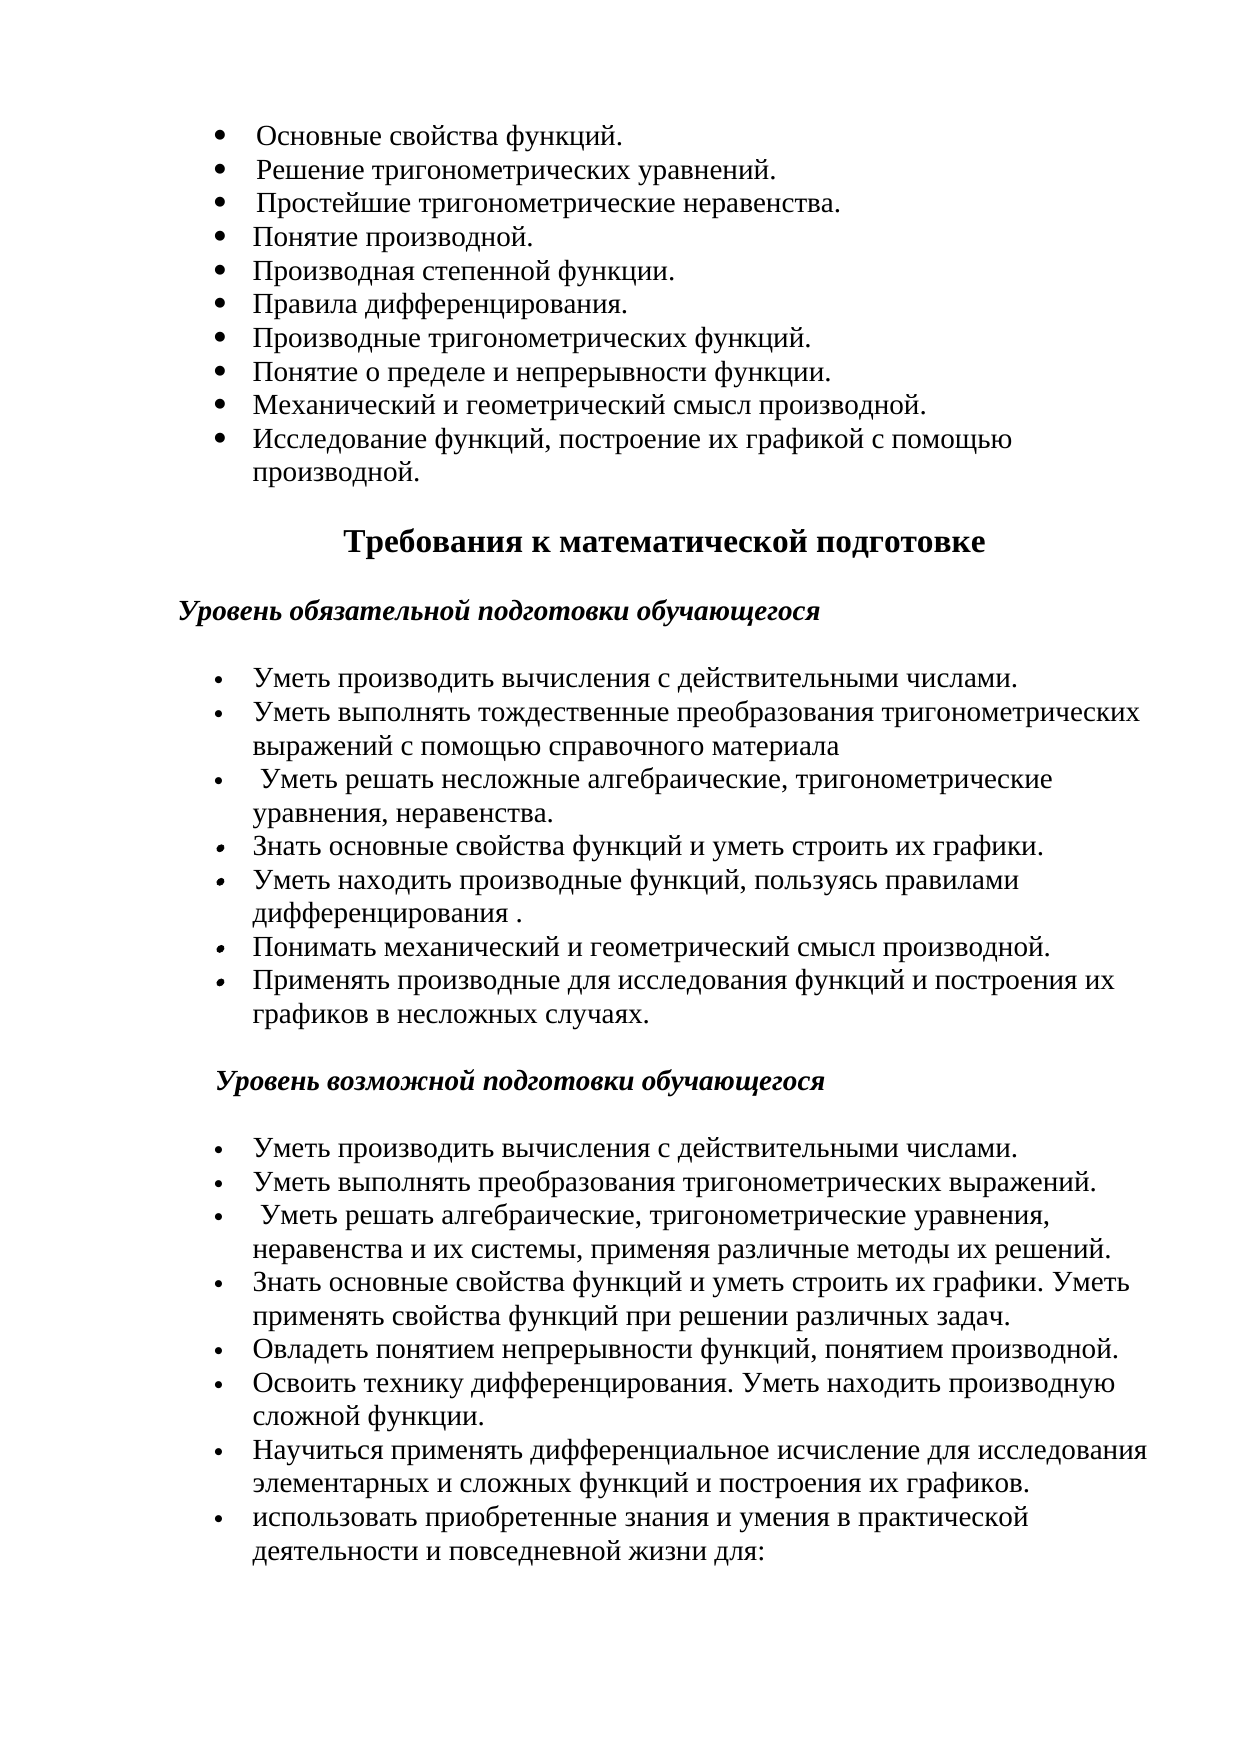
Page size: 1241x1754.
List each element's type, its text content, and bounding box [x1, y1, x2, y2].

list Уметь находить производные функций, пользуясь правилами дифференцирования . [215, 862, 1152, 929]
text  Простейшие тригонометрические неравенства. [215, 185, 1152, 219]
list Уметь решать алгебраические, тригонометрические уравнения, неравенства и их системы, применяя различные методы их решений. [215, 1197, 1152, 1264]
list Уметь решать несложные алгебраические, тригонометрические уравнения, неравенства. [215, 761, 1152, 828]
list Уметь выполнять преобразования тригонометрических выражений. [215, 1164, 1152, 1197]
list Правила дифференцирования. [215, 286, 1152, 320]
list Производная степенной функции. [215, 253, 1152, 286]
list Знать основные свойства функций и уметь строить их графики. Уметь применять свойства функций при решении различных задач. [215, 1264, 1152, 1331]
text  Основные свойства функций. [215, 118, 1152, 152]
text Уровень обязательной подготовки обучающегося [177, 593, 1152, 627]
list Научиться применять дифференциальное исчисление для исследования элементарных и сложных функций и построения их графиков. [215, 1432, 1152, 1499]
list Понятие производной. [215, 219, 1152, 253]
text Требования к математической подготовке [177, 522, 1152, 560]
list Уметь производить вычисления с действительными числами. [215, 661, 1152, 694]
list Механический и геометрический смысл производной. [215, 387, 1152, 421]
list Применять производные для исследования функций и построения их графиков в несложных случаях. [215, 962, 1152, 1029]
list Уметь выполнять тождественные преобразования тригонометрических выражений с помощью справочного материала [215, 694, 1152, 761]
list Понимать механический и геометрический смысл производной. [215, 929, 1152, 962]
list Понятие о пределе и непрерывности функции. [215, 354, 1152, 387]
list Исследование функций, построение их графикой с помощью производной. [215, 421, 1152, 488]
list Уметь производить вычисления с действительными числами. [215, 1130, 1152, 1164]
list Производные тригонометрических функций. [215, 320, 1152, 354]
list Знать основные свойства функций и уметь строить их графики. [215, 828, 1152, 862]
list использовать приобретенные знания и умения в практической деятельности и повседневной жизни для: [215, 1499, 1152, 1566]
list Овладеть понятием непрерывности функций, понятием производной. [215, 1331, 1152, 1365]
text  Решение тригонометрических уравнений. [215, 152, 1152, 185]
text Уровень возможной подготовки обучающегося [215, 1063, 1152, 1097]
list Освоить технику дифференцирования. Уметь находить производную сложной функции. [215, 1365, 1152, 1432]
